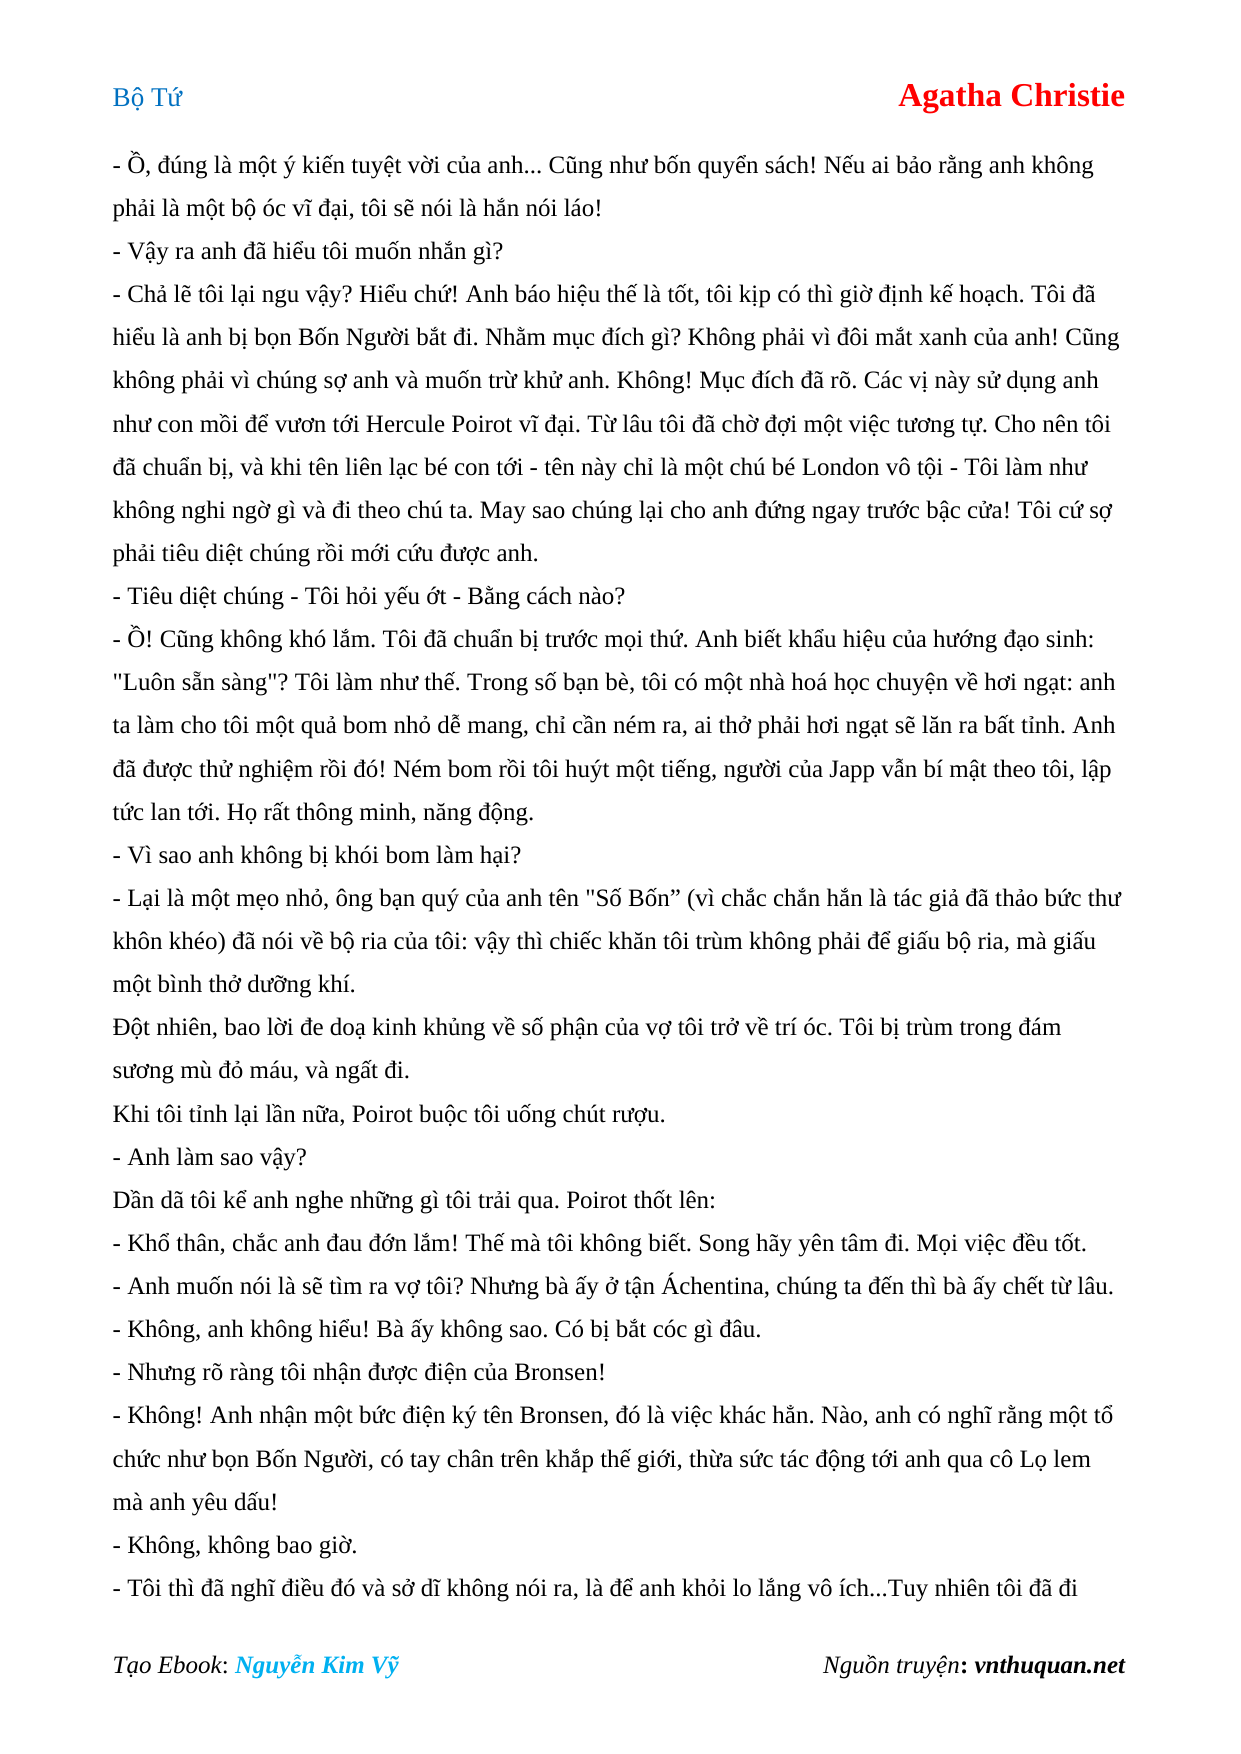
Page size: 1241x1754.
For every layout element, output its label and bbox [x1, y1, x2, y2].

text [112, 150, 1128, 1602]
